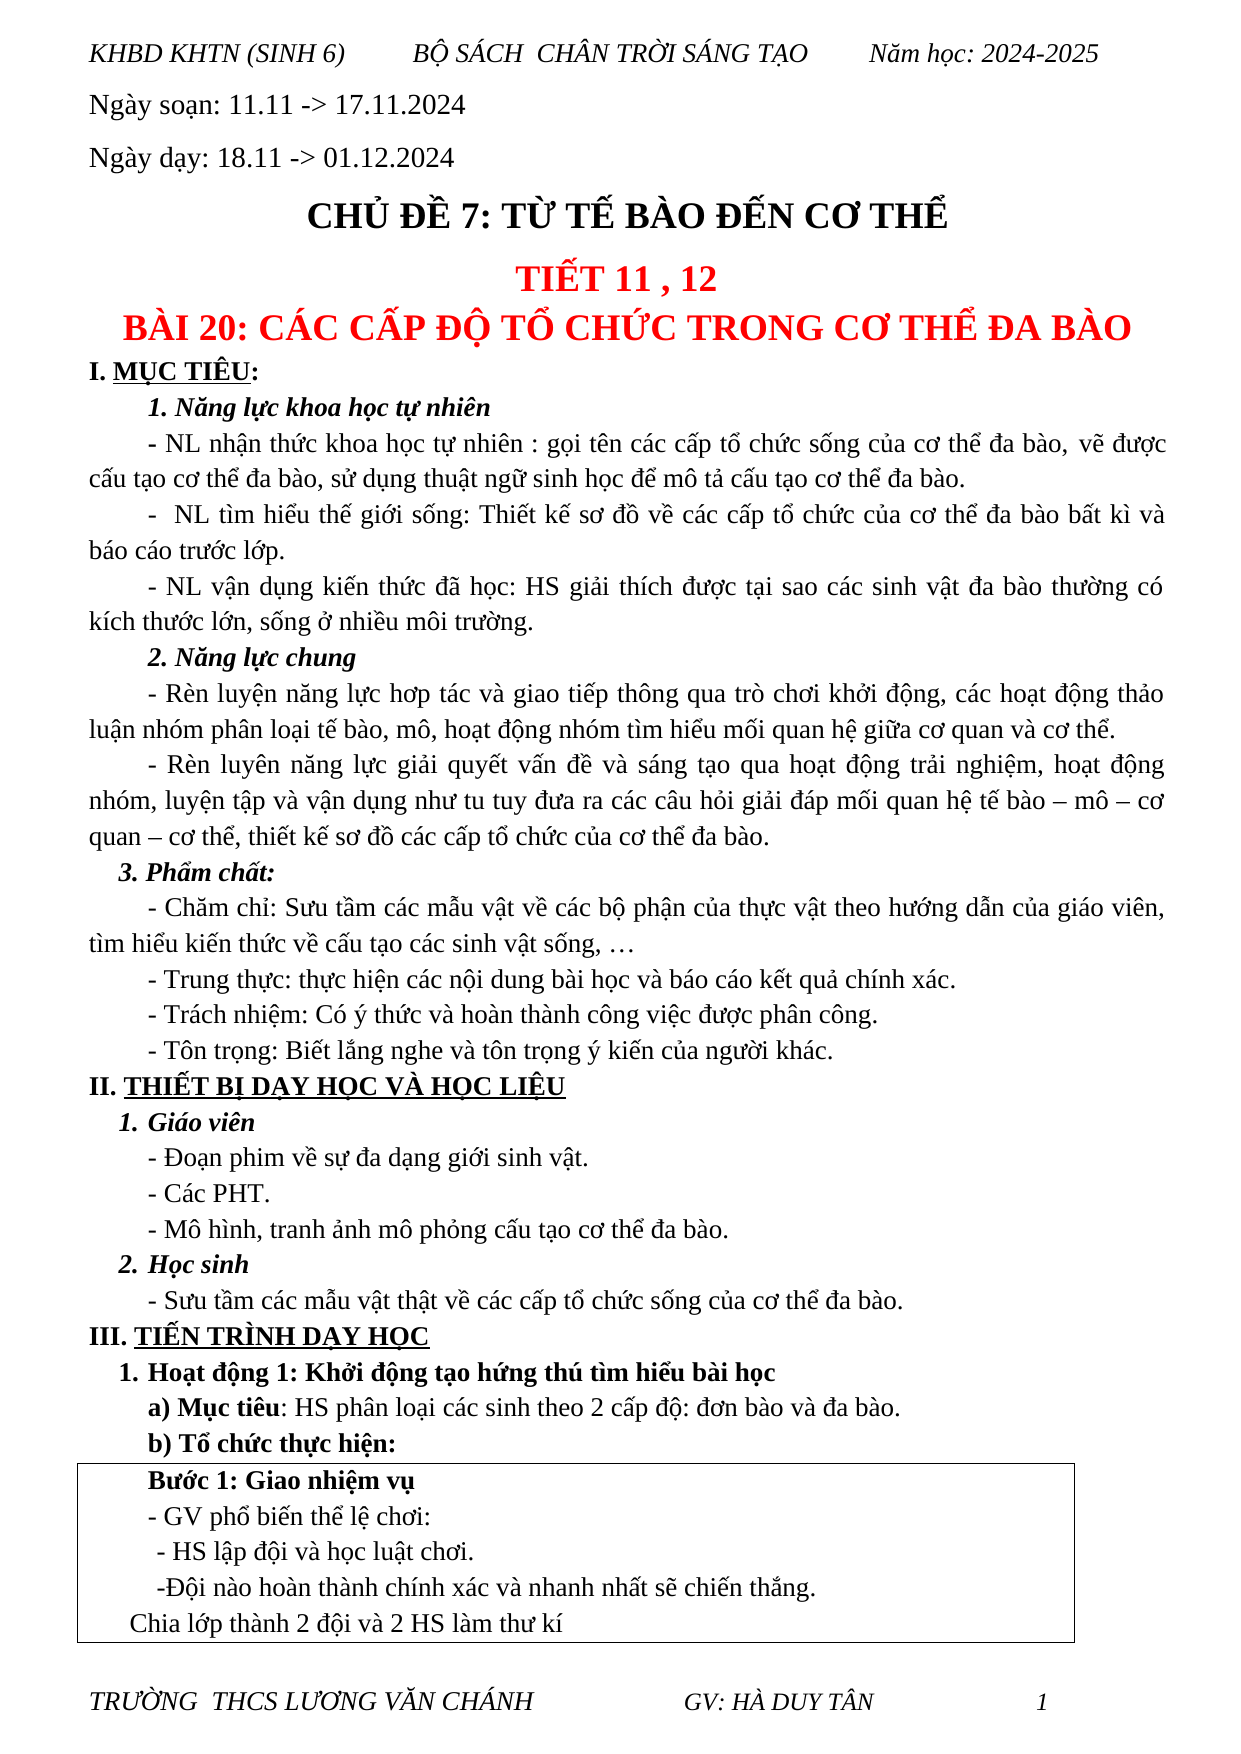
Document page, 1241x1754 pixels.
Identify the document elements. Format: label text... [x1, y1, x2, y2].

text 1. Năng lực khoa học tự nhiên [89, 391, 1167, 422]
list Học sinh [89, 1249, 1167, 1280]
text BÀI 20: CÁC CẤP ĐỘ TỔ CHỨC TRONG CƠ THỂ ĐA BÀO [89, 306, 1167, 349]
text - Tôn trọng: Biết lắng nghe và tôn trọng ý kiến của người khác. [89, 1034, 1167, 1065]
text Ngày dạy: 18.11 -> 01.12.2024 [89, 140, 1167, 174]
text Ngày soạn: 11.11 -> 17.11.2024 [89, 87, 1167, 121]
text - NL vận dụng kiến thức đã học: HS giải thích được tại sao các sinh vật đa bào thường có kích thước lớn, sống ở nhiều môi trường. [89, 570, 1167, 637]
list Mô hình, tranh ảnh mô phỏng cấu tạo cơ thể đa bào. [89, 1213, 1167, 1244]
list Sưu tầm các mẫu vật thật về các cấp tổ chức sống của cơ thể đa bào. [89, 1284, 1167, 1316]
text III. TIẾN TRÌNH DẠY HỌC [89, 1320, 1167, 1351]
list Các PHT. [89, 1177, 1167, 1208]
text - Rèn luyện năng lực hơp tác và giao tiếp thông qua trò chơi khởi động, các hoạt động thảo luận nhóm phân loại tế bào, mô, hoạt động nhóm tìm hiểu mối quan hệ giữa cơ quan và cơ thể. [89, 677, 1167, 744]
text b) Tổ chức thực hiện: [89, 1427, 1167, 1458]
text - NL tìm hiểu thế giới sống: Thiết kế sơ đồ về các cấp tổ chức của cơ thể đa bào bất kì và báo cáo trước lớp. [89, 498, 1167, 565]
list Giáo viên [89, 1106, 1167, 1137]
text - Trách nhiệm: Có ý thức và hoàn thành công việc được phân công. [89, 998, 1167, 1030]
list Hoạt động 1: Khởi động tạo hứng thú tìm hiểu bài học [89, 1356, 1167, 1387]
text - Rèn luyên năng lực giải quyết vấn đề và sáng tạo qua hoạt động trải nghiệm, hoạt động nhóm, luyện tập và vận dụng như tu tuy đưa ra các câu hỏi giải đáp mối quan hệ tế bào – mô – cơ quan – cơ thể, thiết kế sơ đồ các cấp tổ chức của cơ thể đa bào. [89, 748, 1167, 851]
text - Trung thực: thực hiện các nội dung bài học và báo cáo kết quả chính xác. [89, 963, 1167, 994]
text - NL nhận thức khoa học tự nhiên : gọi tên các cấp tổ chức sống của cơ thể đa bào, vẽ được cấu tạo cơ thể đa bào, sử dụng thuật ngữ sinh học để mô tả cấu tạo cơ thể đa bào. [89, 427, 1167, 494]
text I. MỤC TIÊU: [89, 355, 1167, 387]
text - Chăm chỉ: Sưu tầm các mẫu vật về các bộ phận của thực vật theo hướng dẫn của giáo viên, tìm hiểu kiến thức về cấu tạo các sinh vật sống, … [89, 891, 1167, 958]
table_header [78, 1464, 1074, 1642]
text TIẾT 11 , 12 [89, 256, 1167, 299]
text 3. Phẩm chất: [89, 856, 1167, 887]
text II. THIẾT BỊ DẠY HỌC VÀ HỌC LIỆU [89, 1070, 1167, 1101]
text CHỦ ĐỀ 7: TỪ TẾ BÀO ĐẾN CƠ THỂ [89, 193, 1167, 236]
text 2. Năng lực chung [89, 641, 1167, 672]
text a) Mục tiêu: HS phân loại các sinh theo 2 cấp độ: đơn bào và đa bào. [89, 1392, 1167, 1423]
list Đoạn phim về sự đa dạng giới sinh vật. [89, 1141, 1167, 1173]
